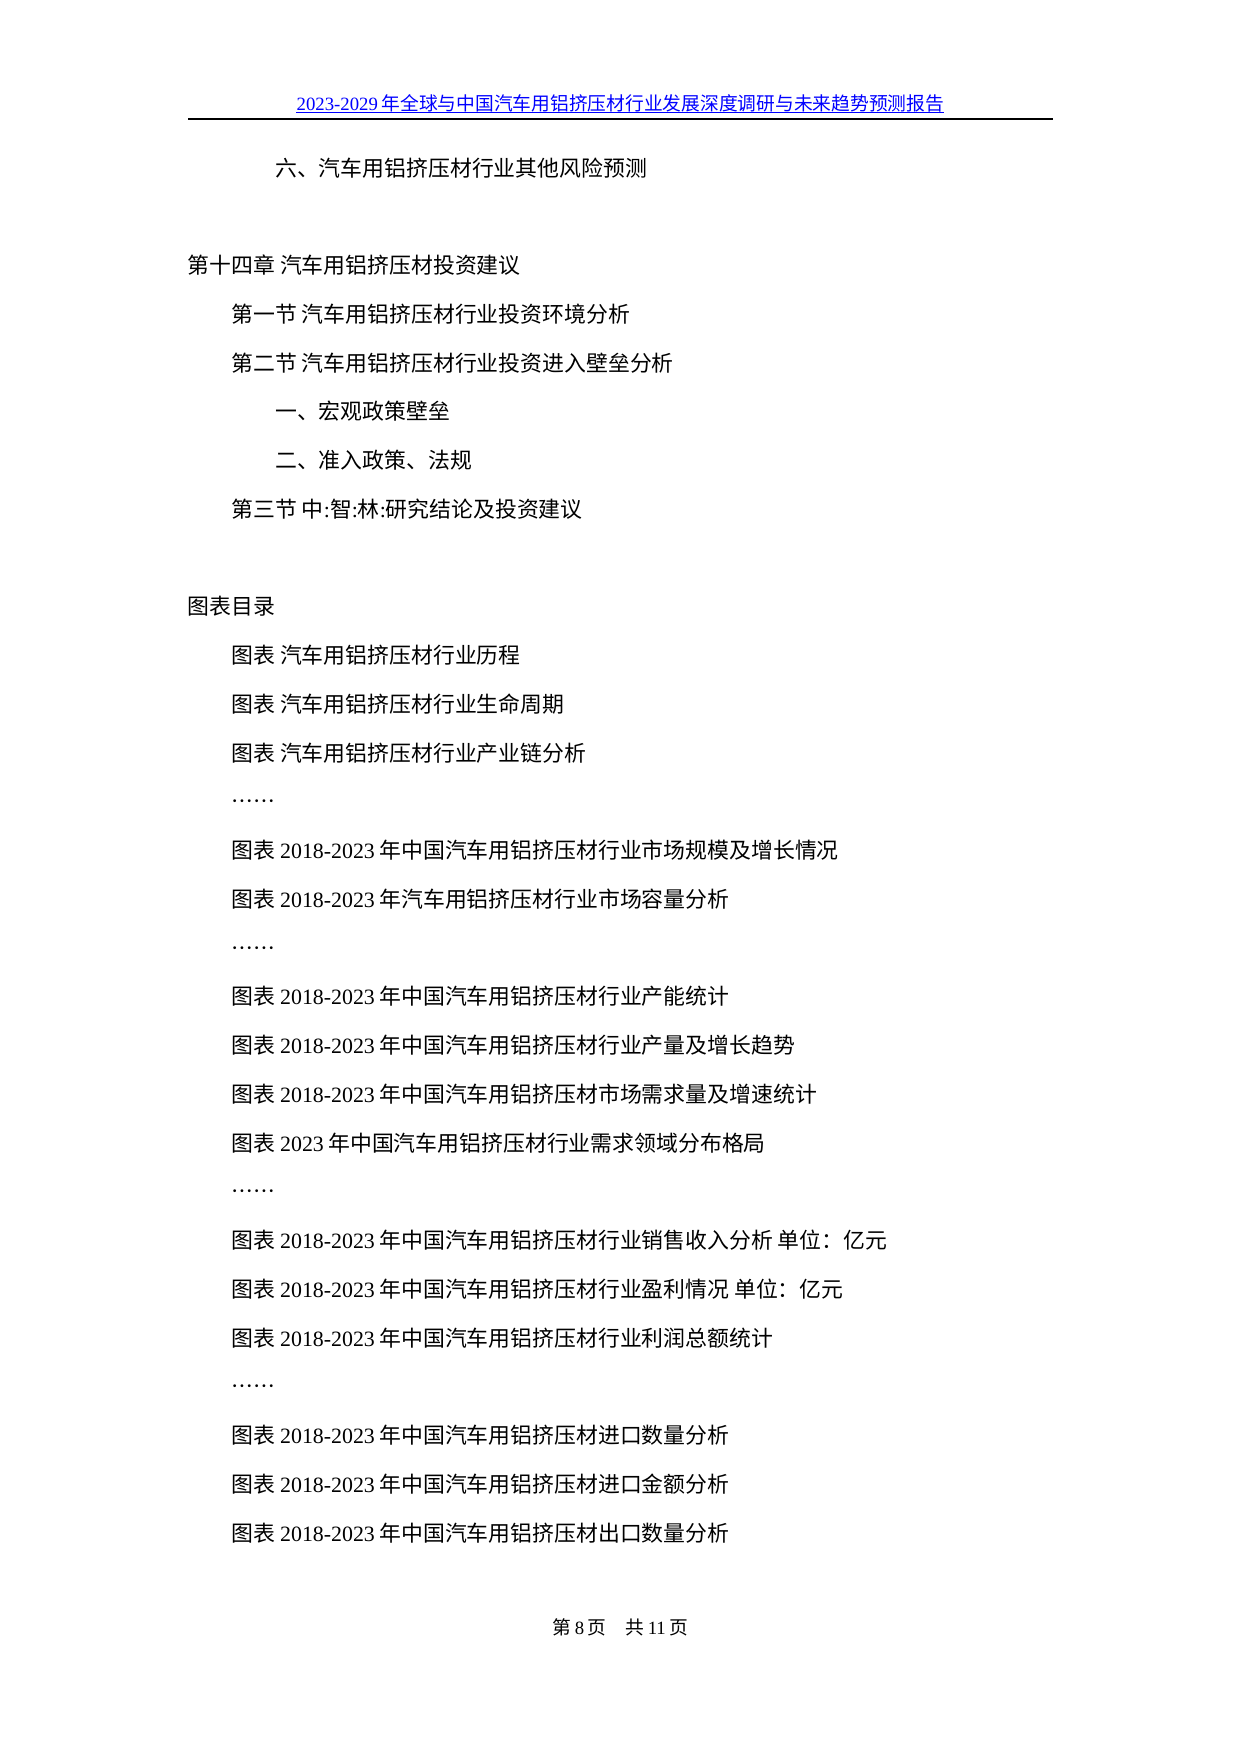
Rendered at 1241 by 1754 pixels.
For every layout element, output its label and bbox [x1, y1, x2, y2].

text [187, 150, 1053, 1548]
